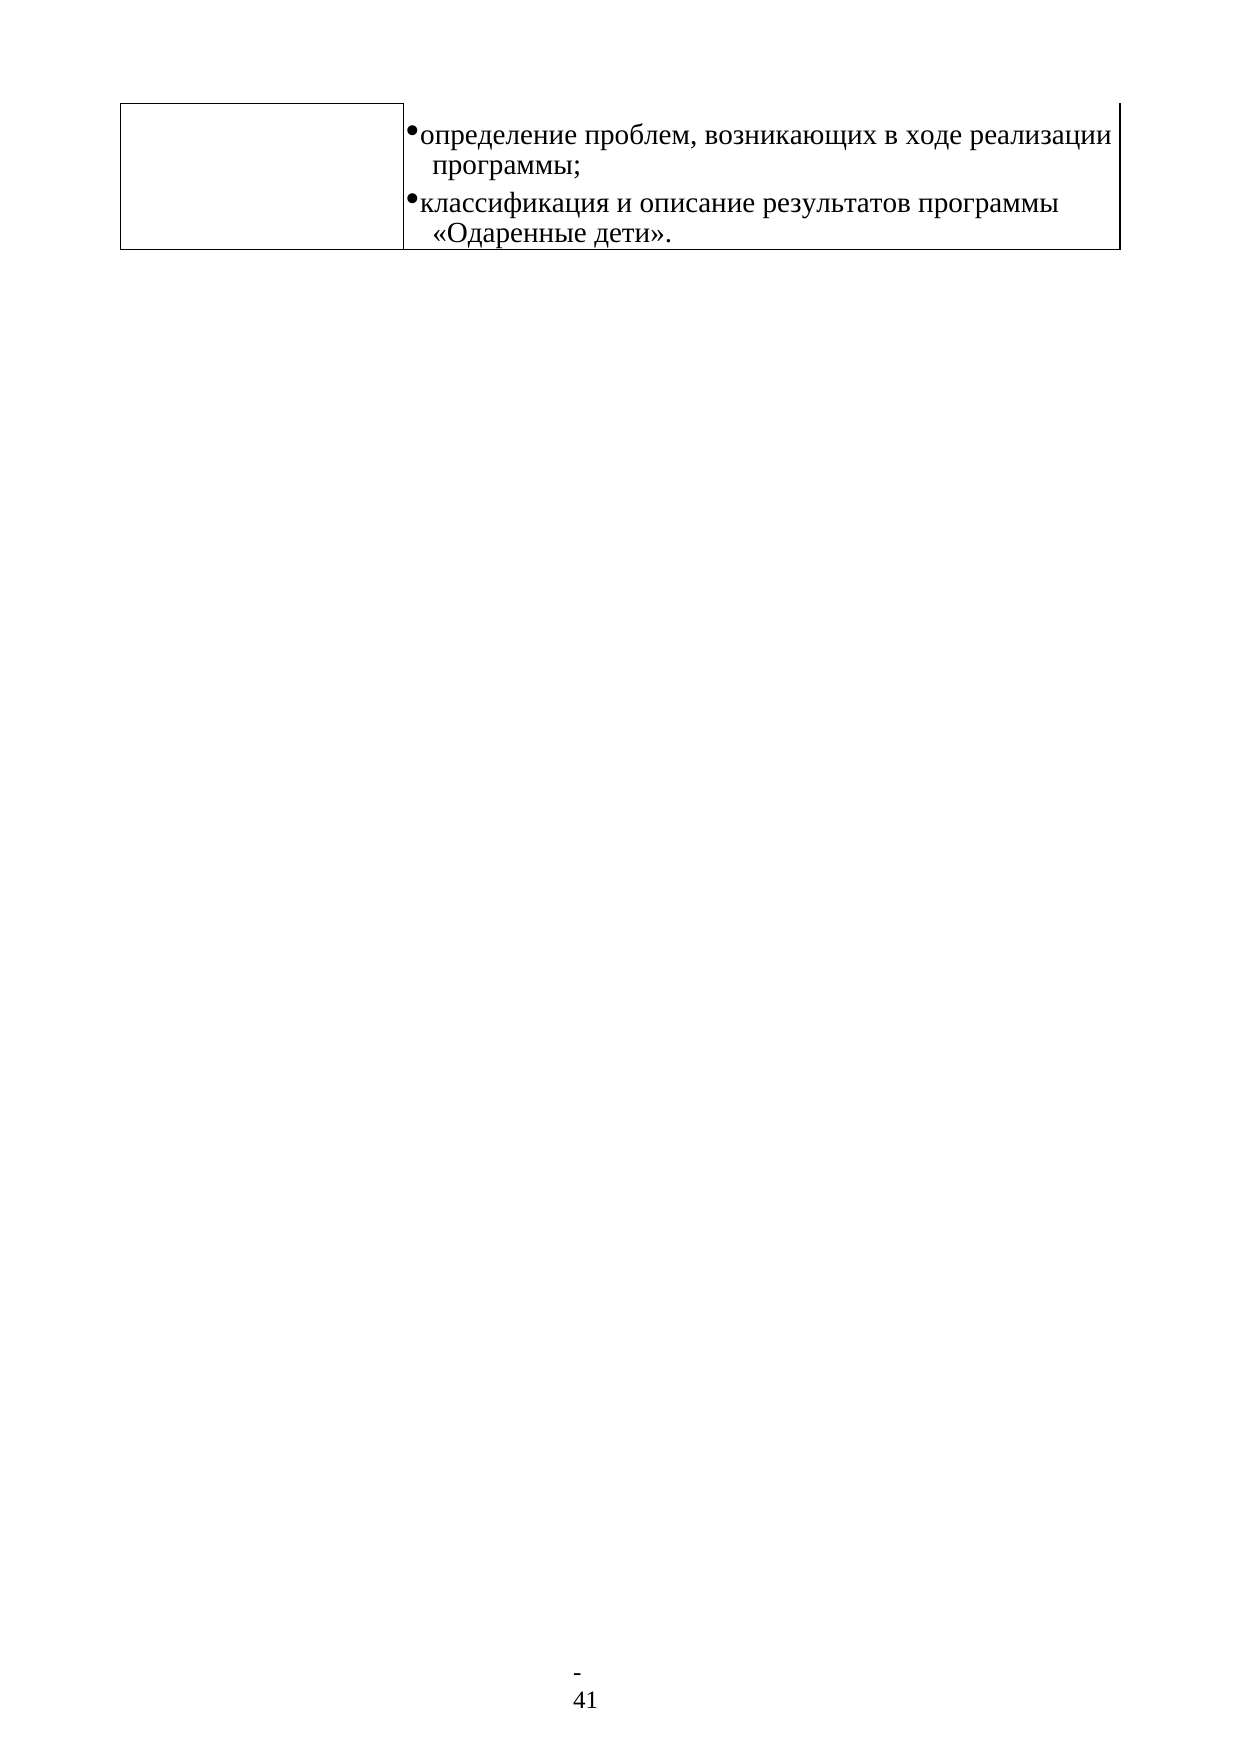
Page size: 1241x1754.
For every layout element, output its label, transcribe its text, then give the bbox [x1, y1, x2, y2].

table_header [121, 104, 403, 249]
table_header определение проблем, возникающих в ходе реализации программы; классификация и описание результатов программы «Одаренные дети». [404, 103, 1119, 249]
